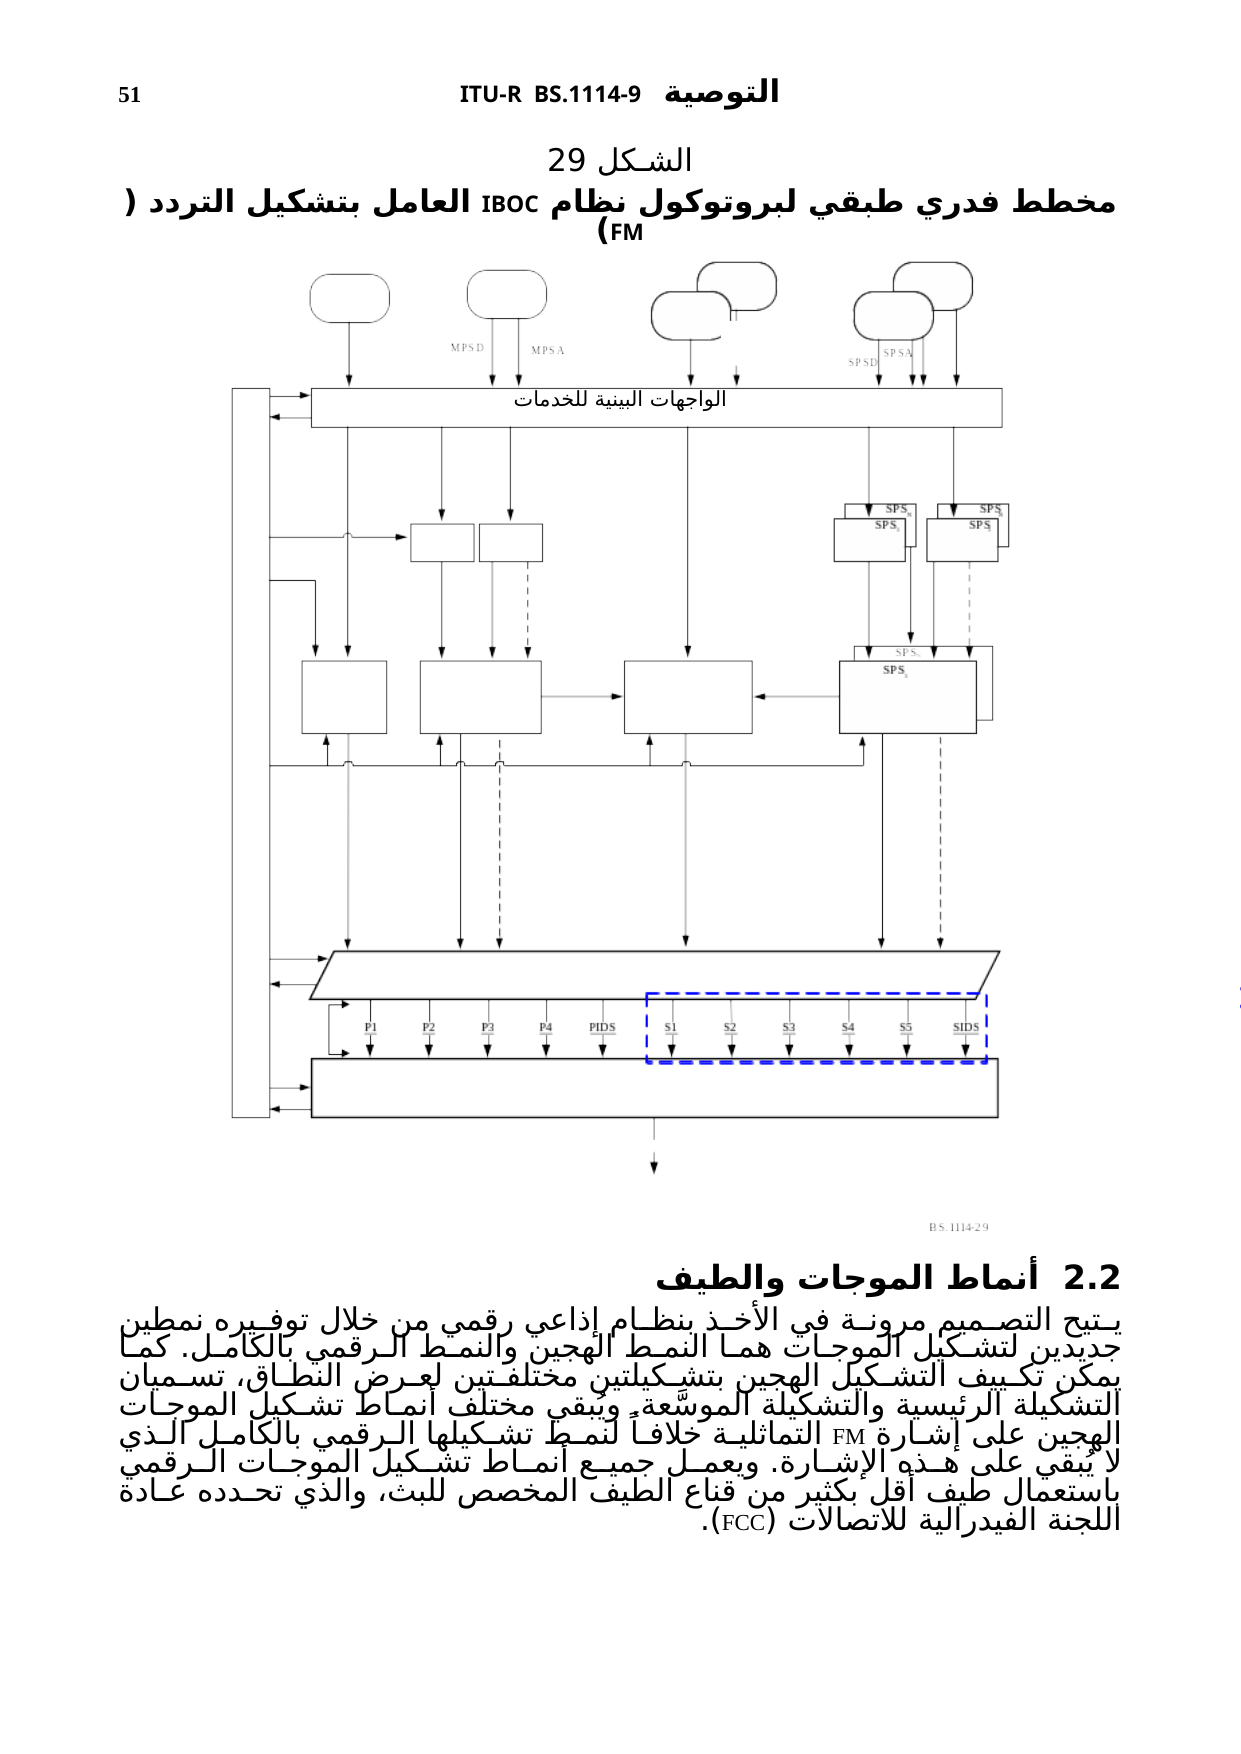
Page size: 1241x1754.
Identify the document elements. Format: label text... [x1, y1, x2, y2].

subtitle 2.2 أنماط الموجات والطيف [118, 1265, 914, 1295]
text الشـكل 29 [118, 148, 1122, 177]
subtitle 2.2 أنماط الموجات والطيف [881, 1265, 1122, 1295]
title مخطط فدري طبقي لبروتوكول نظام IBOC العامل بتشكيل التردد (FM) [118, 189, 1122, 247]
text يتيح التصميم مرونة في الأخذ بنظام إذاعي رقمي من خلال توفيره نمطين جديدين لتشكيل الموجات هما النمط الهجين والنمط الرقمي بالكامل. كما يمكن تكييف التشكيل الهجين بتشكيلتين مختلفتين لعرض النطاق، تسميان التشكيلة الرئيسية والتشكيلة الموسَّعة. ويُبقي مختلف أنماط تشكيل الموجات الهجين على إشارة FM التماثلية خلافاً لنمط تشكيلها الرقمي بالكامل الذي لا يُبقي على هذه الإشارة. ويعمل جميع أنماط تشكيل الموجات الرقمي باستعمال طيف أقل بكثير من قناع الطيف المخصص للبث، والذي تحدده عادة اللجنة الفيدرالية للاتصالات (FCC). [118, 1308, 1122, 1538]
